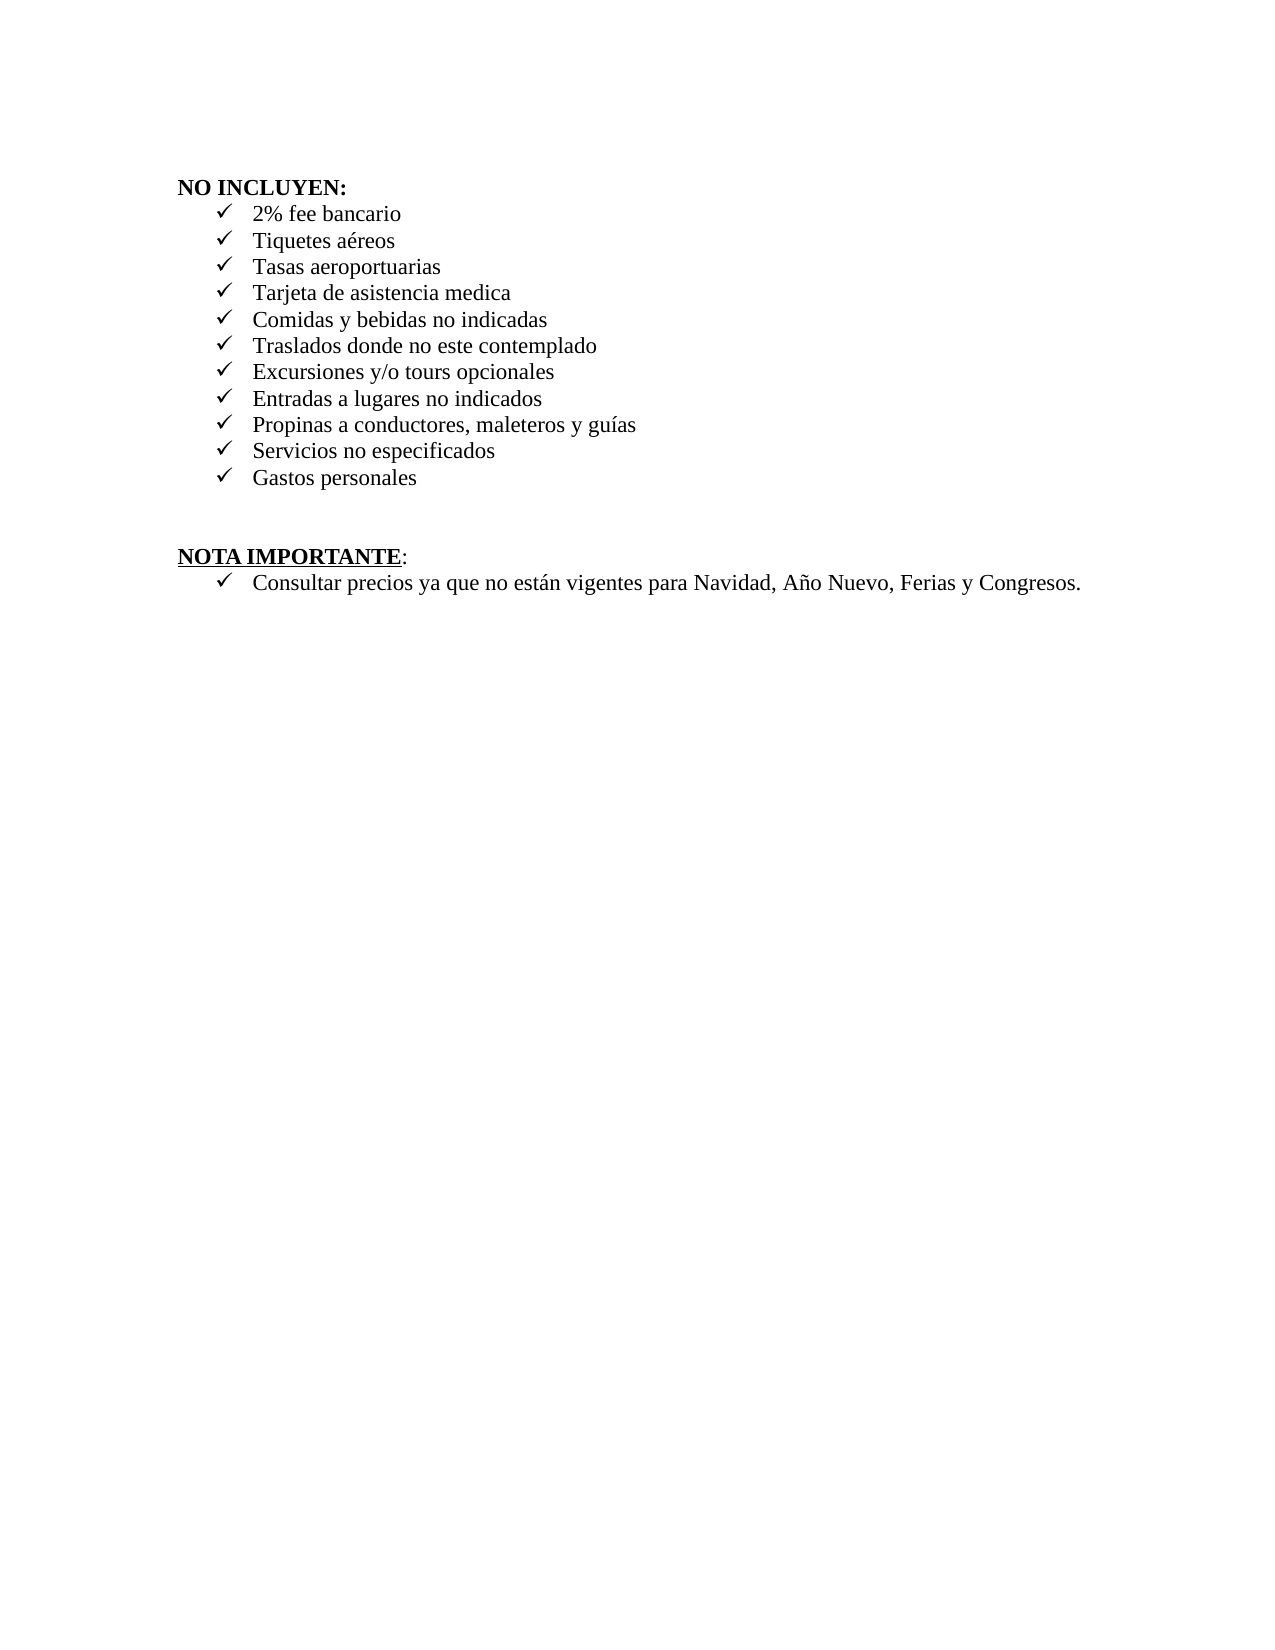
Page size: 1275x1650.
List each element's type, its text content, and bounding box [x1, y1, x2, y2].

list Propinas a conductores, maleteros y guías [215, 411, 1098, 437]
list Consultar precios ya que no están vigentes para Navidad, Año Nuevo, Ferias y Congresos. [215, 569, 1098, 596]
list 2% fee bancario [215, 200, 1098, 227]
list Traslados donde no este contemplado [215, 332, 1098, 358]
list Entradas a lugares no indicados [215, 385, 1098, 411]
list Servicios no especificados [215, 437, 1098, 464]
list Comidas y bebidas no indicadas [215, 306, 1098, 332]
list Tiquetes aéreos [215, 227, 1098, 253]
list Excursiones y/o tours opcionales [215, 358, 1098, 385]
list Tasas aeroportuarias [215, 253, 1098, 279]
list Gastos personales [215, 464, 1098, 490]
text NO INCLUYEN: [177, 174, 1098, 200]
text NOTA IMPORTANTE: [177, 543, 1098, 569]
list Tarjeta de asistencia medica [215, 279, 1098, 306]
